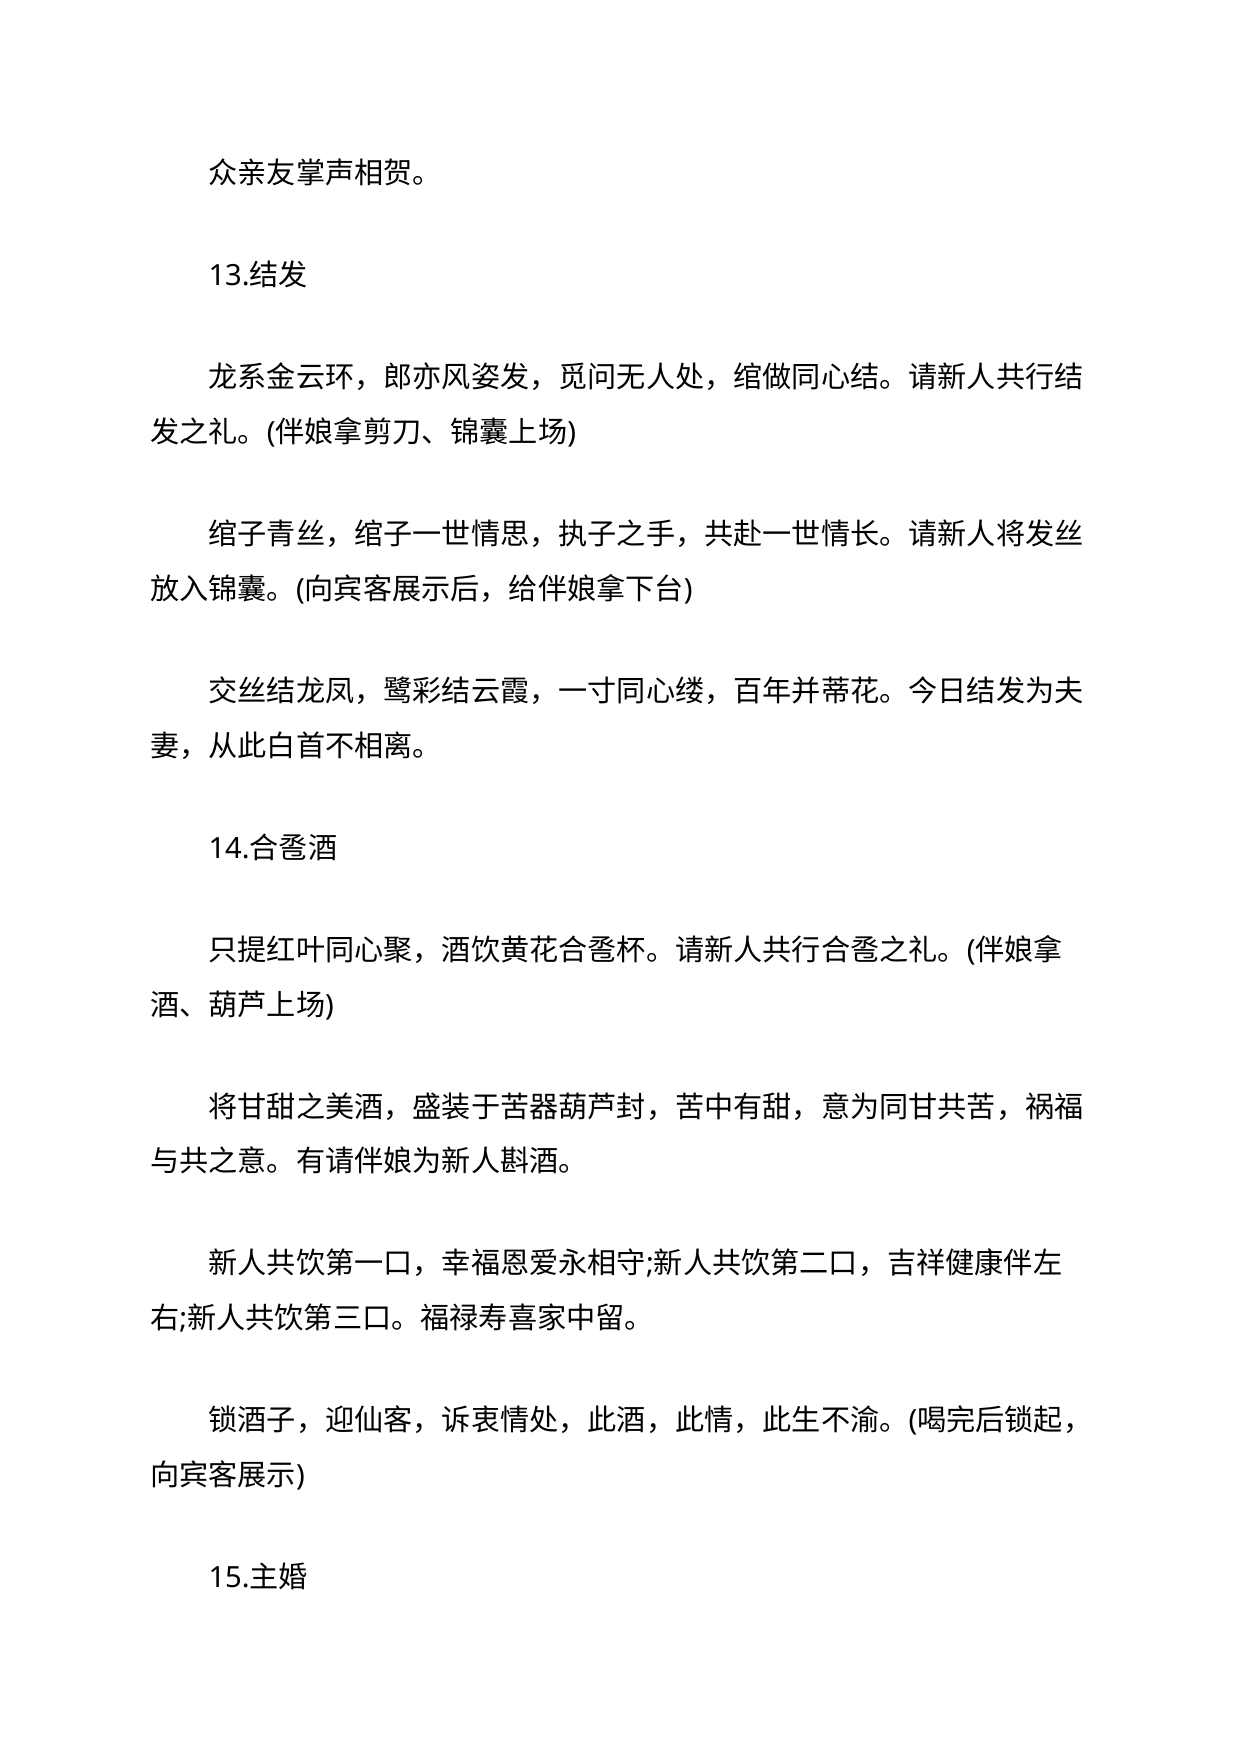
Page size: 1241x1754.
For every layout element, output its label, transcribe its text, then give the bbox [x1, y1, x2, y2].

text 14.合卺酒 [150, 824, 1090, 867]
text 交丝结龙凤，鹭彩结云霞，一寸同心缕，百年并蒂花。今日结发为夫妻，从此白首不相离。 [150, 667, 1090, 765]
text 13.结发 [150, 252, 1090, 294]
text 龙系金云环，郎亦风姿发，觅问无人处，绾做同心结。请新人共行结发之礼。(伴娘拿剪刀、锦囊上场) [150, 354, 1090, 451]
text 新人共饮第一口，幸福恩爱永相守;新人共饮第二口，吉祥健康伴左右;新人共饮第三口。福禄寿喜家中留。 [150, 1240, 1090, 1337]
text 锁酒子，迎仙客，诉衷情处，此酒，此情，此生不渝。(喝完后锁起，向宾客展示) [150, 1397, 1090, 1494]
text 众亲友掌声相贺。 [150, 150, 1090, 192]
text 只提红叶同心聚，酒饮黄花合卺杯。请新人共行合卺之礼。(伴娘拿酒、葫芦上场) [150, 926, 1090, 1023]
text 15.主婚 [150, 1554, 1090, 1596]
text 将甘甜之美酒，盛装于苦器葫芦封，苦中有甜，意为同甘共苦，祸福与共之意。有请伴娘为新人斟酒。 [150, 1083, 1090, 1180]
text 绾子青丝，绾子一世情思，执子之手，共赴一世情长。请新人将发丝放入锦囊。(向宾客展示后，给伴娘拿下台) [150, 511, 1090, 608]
